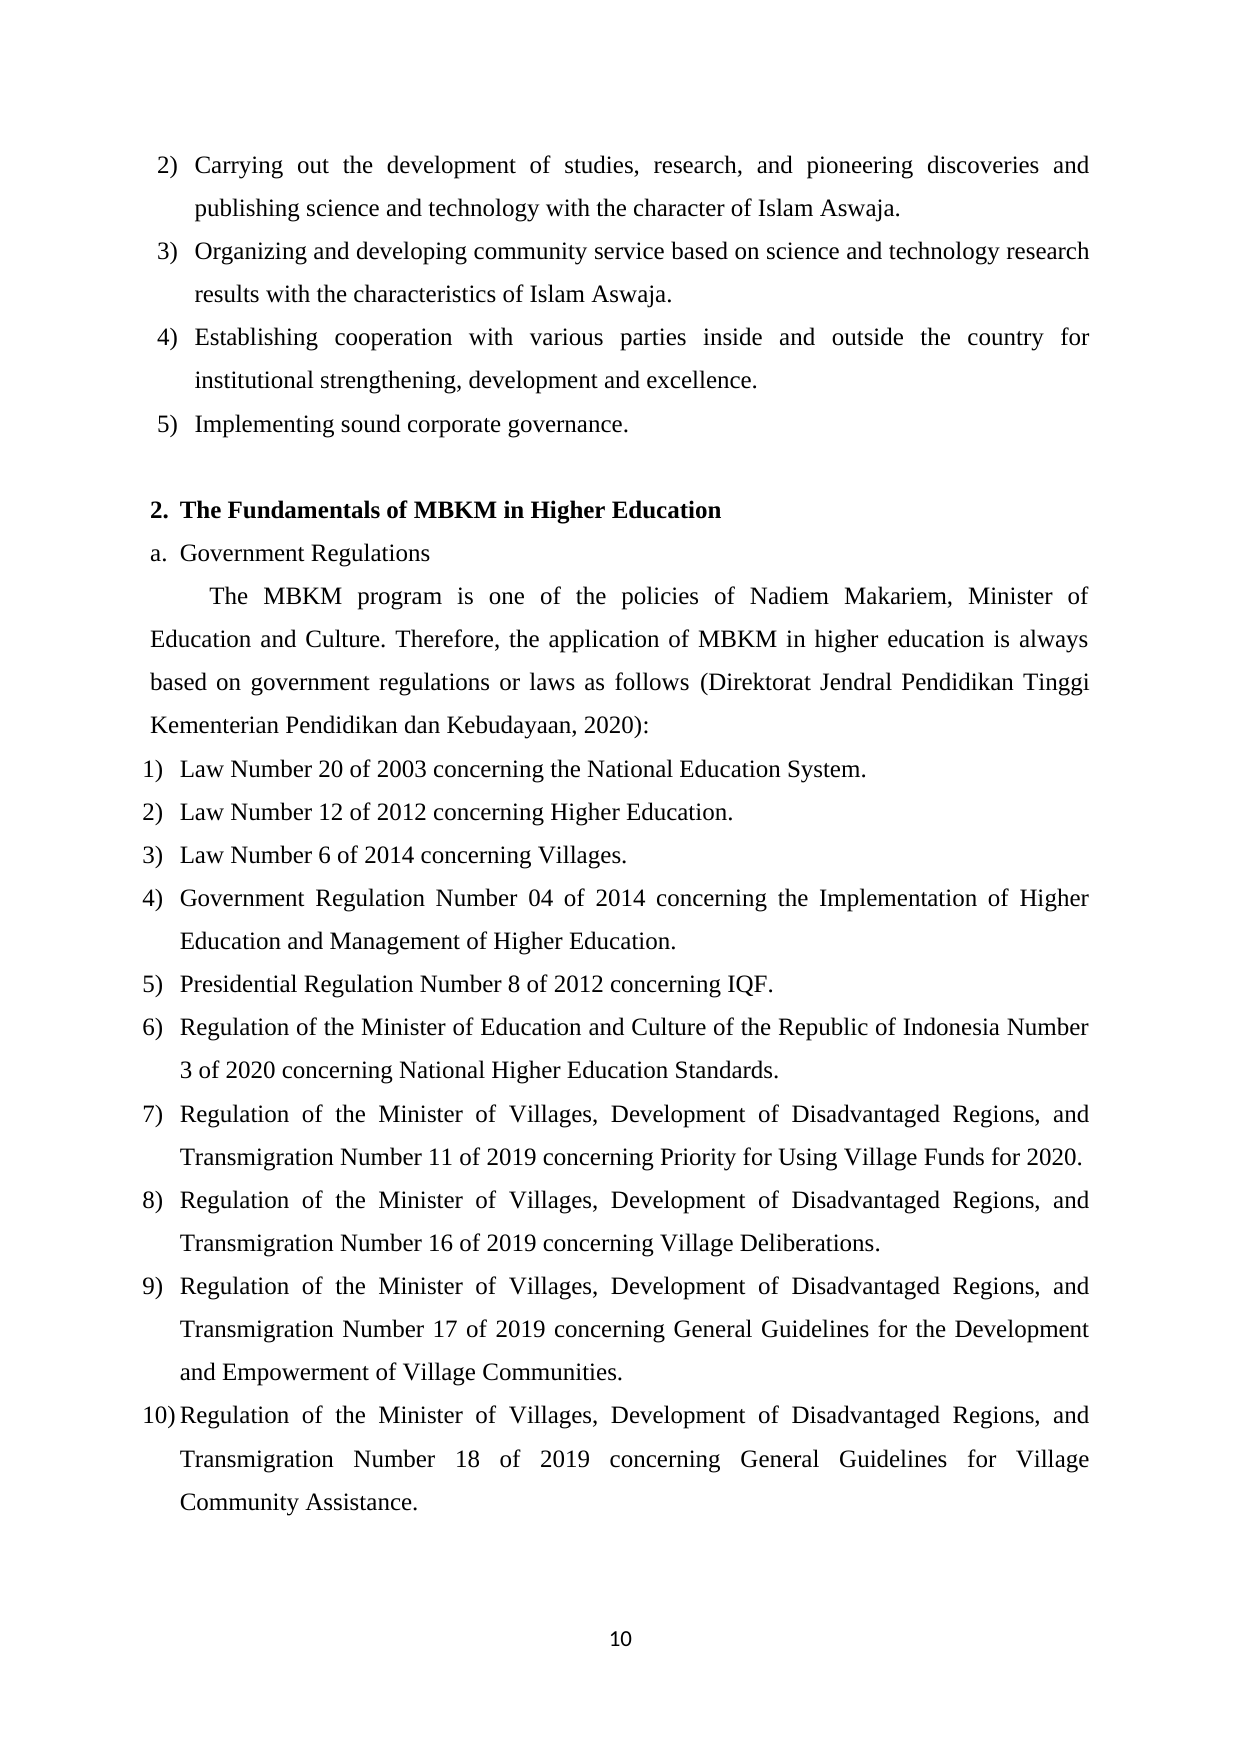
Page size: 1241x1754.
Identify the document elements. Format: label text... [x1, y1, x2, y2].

list Law Number 12 of 2012 concerning Higher Education. [142, 797, 1090, 826]
list Regulation of the Minister of Education and Culture of the Republic of Indonesia Number 3 of 2020 concerning National Higher Education Standards. [142, 1012, 1090, 1084]
list Government Regulations [150, 538, 1090, 567]
list Law Number 6 of 2014 concerning Villages. [142, 840, 1090, 869]
list Establishing cooperation with various parties inside and outside the country for institutional strengthening, development and excellence. [157, 322, 1090, 394]
list The Fundamentals of MBKM in Higher Education [150, 495, 1090, 524]
list Regulation of the Minister of Villages, Development of Disadvantaged Regions, and Transmigration Number 11 of 2019 concerning Priority for Using Village Funds for 2020. [142, 1099, 1090, 1171]
list Government Regulation Number 04 of 2014 concerning the Implementation of Higher Education and Management of Higher Education. [142, 883, 1090, 955]
list Implementing sound corporate governance. [157, 409, 1090, 437]
list Law Number 20 of 2003 concerning the National Education System. [142, 754, 1090, 782]
list Carrying out the development of studies, research, and pioneering discoveries and publishing science and technology with the character of Islam Aswaja. [157, 150, 1090, 222]
list The MBKM program is one of the policies of Nadiem Makariem, Minister of Education and Culture. Therefore, the application of MBKM in higher education is always based on government regulations or laws as follows (Direktorat Jendral Pendidikan Tinggi Kementerian Pendidikan dan Kebudayaan, 2020): [150, 581, 1090, 739]
list Regulation of the Minister of Villages, Development of Disadvantaged Regions, and Transmigration Number 17 of 2019 concerning General Guidelines for the Development and Empowerment of Village Communities. [142, 1271, 1090, 1386]
list Organizing and developing community service based on science and technology research results with the characteristics of Islam Aswaja. [157, 236, 1090, 308]
list Regulation of the Minister of Villages, Development of Disadvantaged Regions, and Transmigration Number 18 of 2019 concerning General Guidelines for Village Community Assistance. [142, 1401, 1090, 1516]
list Regulation of the Minister of Villages, Development of Disadvantaged Regions, and Transmigration Number 16 of 2019 concerning Village Deliberations. [142, 1185, 1090, 1257]
list Presidential Regulation Number 8 of 2012 concerning IQF. [142, 969, 1090, 998]
